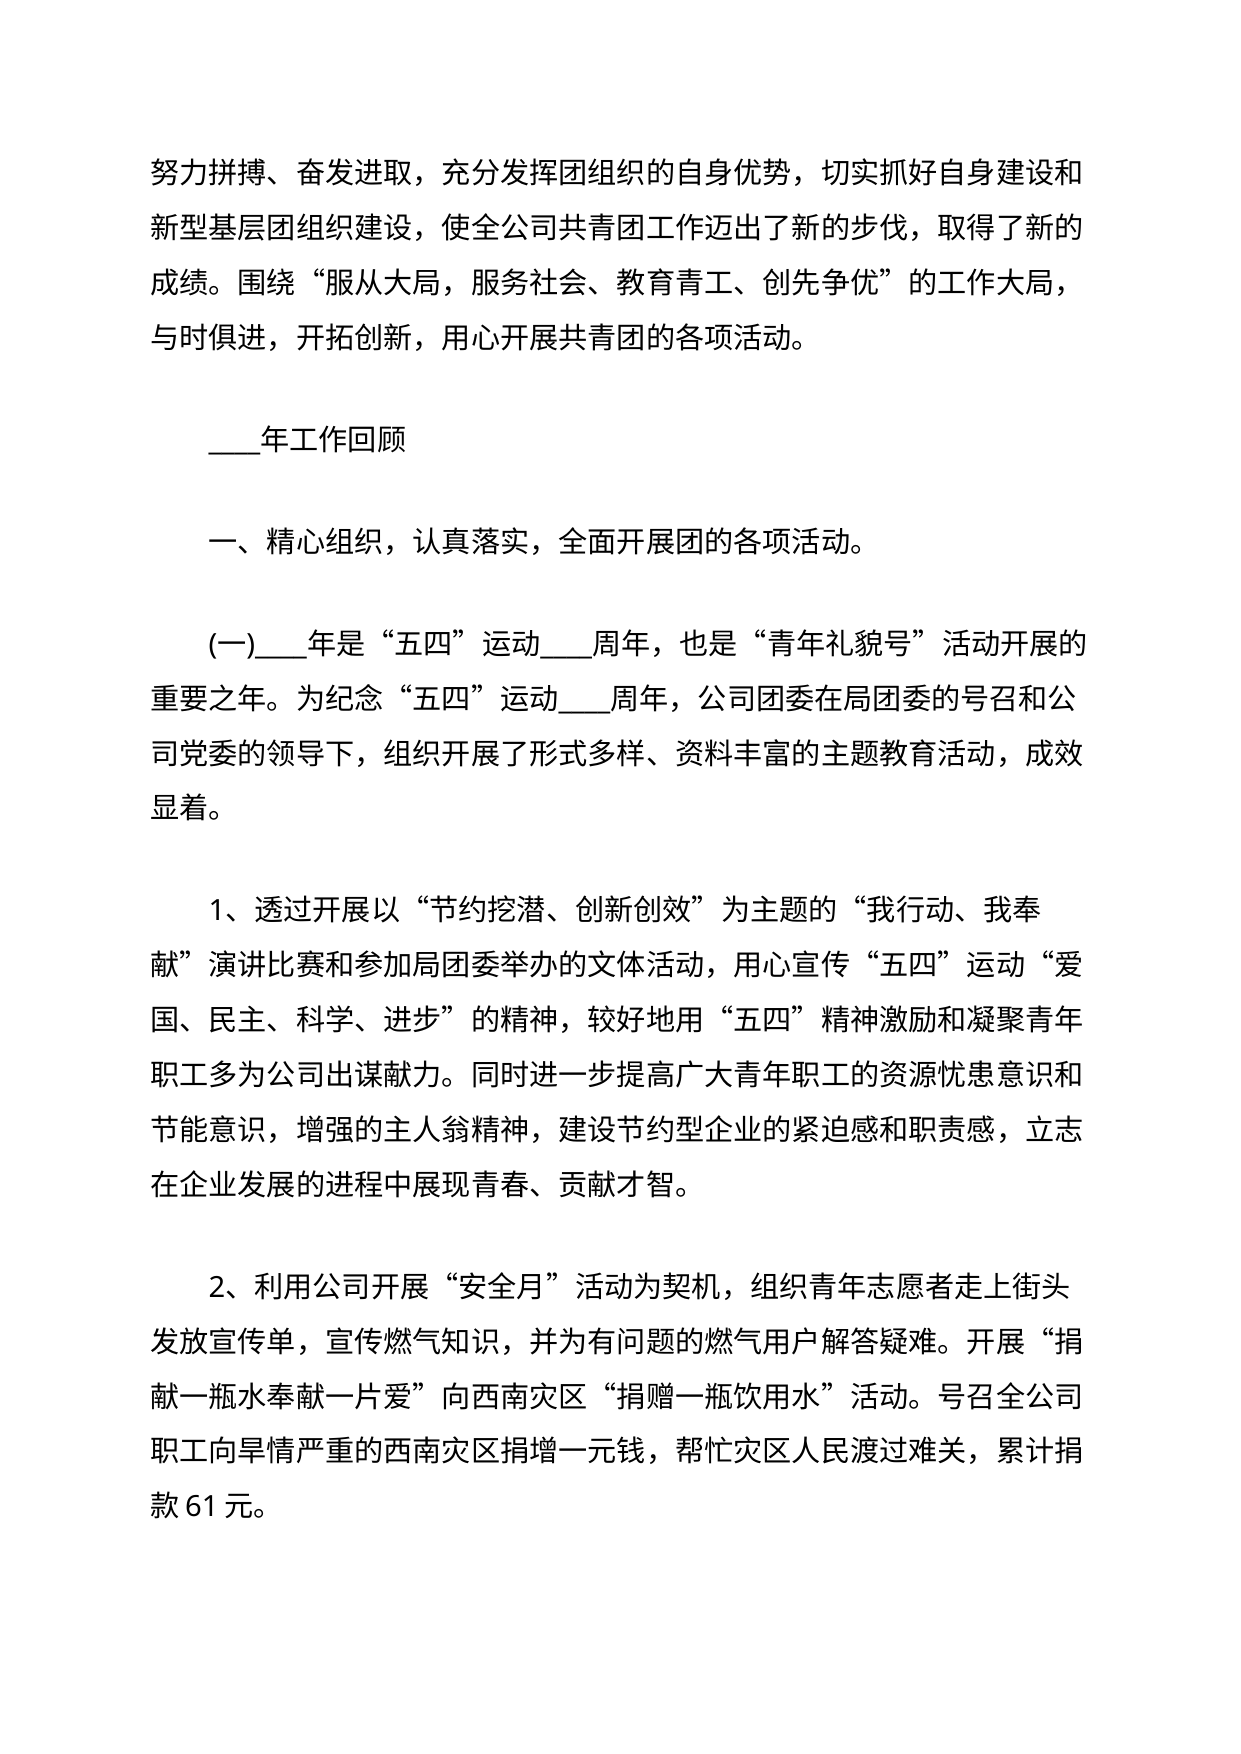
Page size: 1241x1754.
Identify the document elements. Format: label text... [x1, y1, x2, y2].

text 一、精心组织，认真落实，全面开展团的各项活动。 [150, 518, 1090, 561]
text 2、利用公司开展“安全月”活动为契机，组织青年志愿者走上街头发放宣传单，宣传燃气知识，并为有问题的燃气用户解答疑难。开展“捐献一瓶水奉献一片爱”向西南灾区“捐赠一瓶饮用水”活动。号召全公司职工向旱情严重的西南灾区捐增一元钱，帮忙灾区人民渡过难关，累计捐款61元。 [150, 1263, 1090, 1525]
text ____年工作回顾 [150, 416, 1090, 459]
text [150, 150, 1090, 357]
text (一)____年是“五四”运动____周年，也是“青年礼貌号”活动开展的重要之年。为纪念“五四”运动____周年，公司团委在局团委的号召和公司党委的领导下，组织开展了形式多样、资料丰富的主题教育活动，成效显着。 [150, 620, 1090, 827]
text 1、透过开展以“节约挖潜、创新创效”为主题的“我行动、我奉献”演讲比赛和参加局团委举办的文体活动，用心宣传“五四”运动“爱国、民主、科学、进步”的精神，较好地用“五四”精神激励和凝聚青年职工多为公司出谋献力。同时进一步提高广大青年职工的资源忧患意识和节能意识，增强的主人翁精神，建设节约型企业的紧迫感和职责感，立志在企业发展的进程中展现青春、贡献才智。 [150, 887, 1090, 1204]
